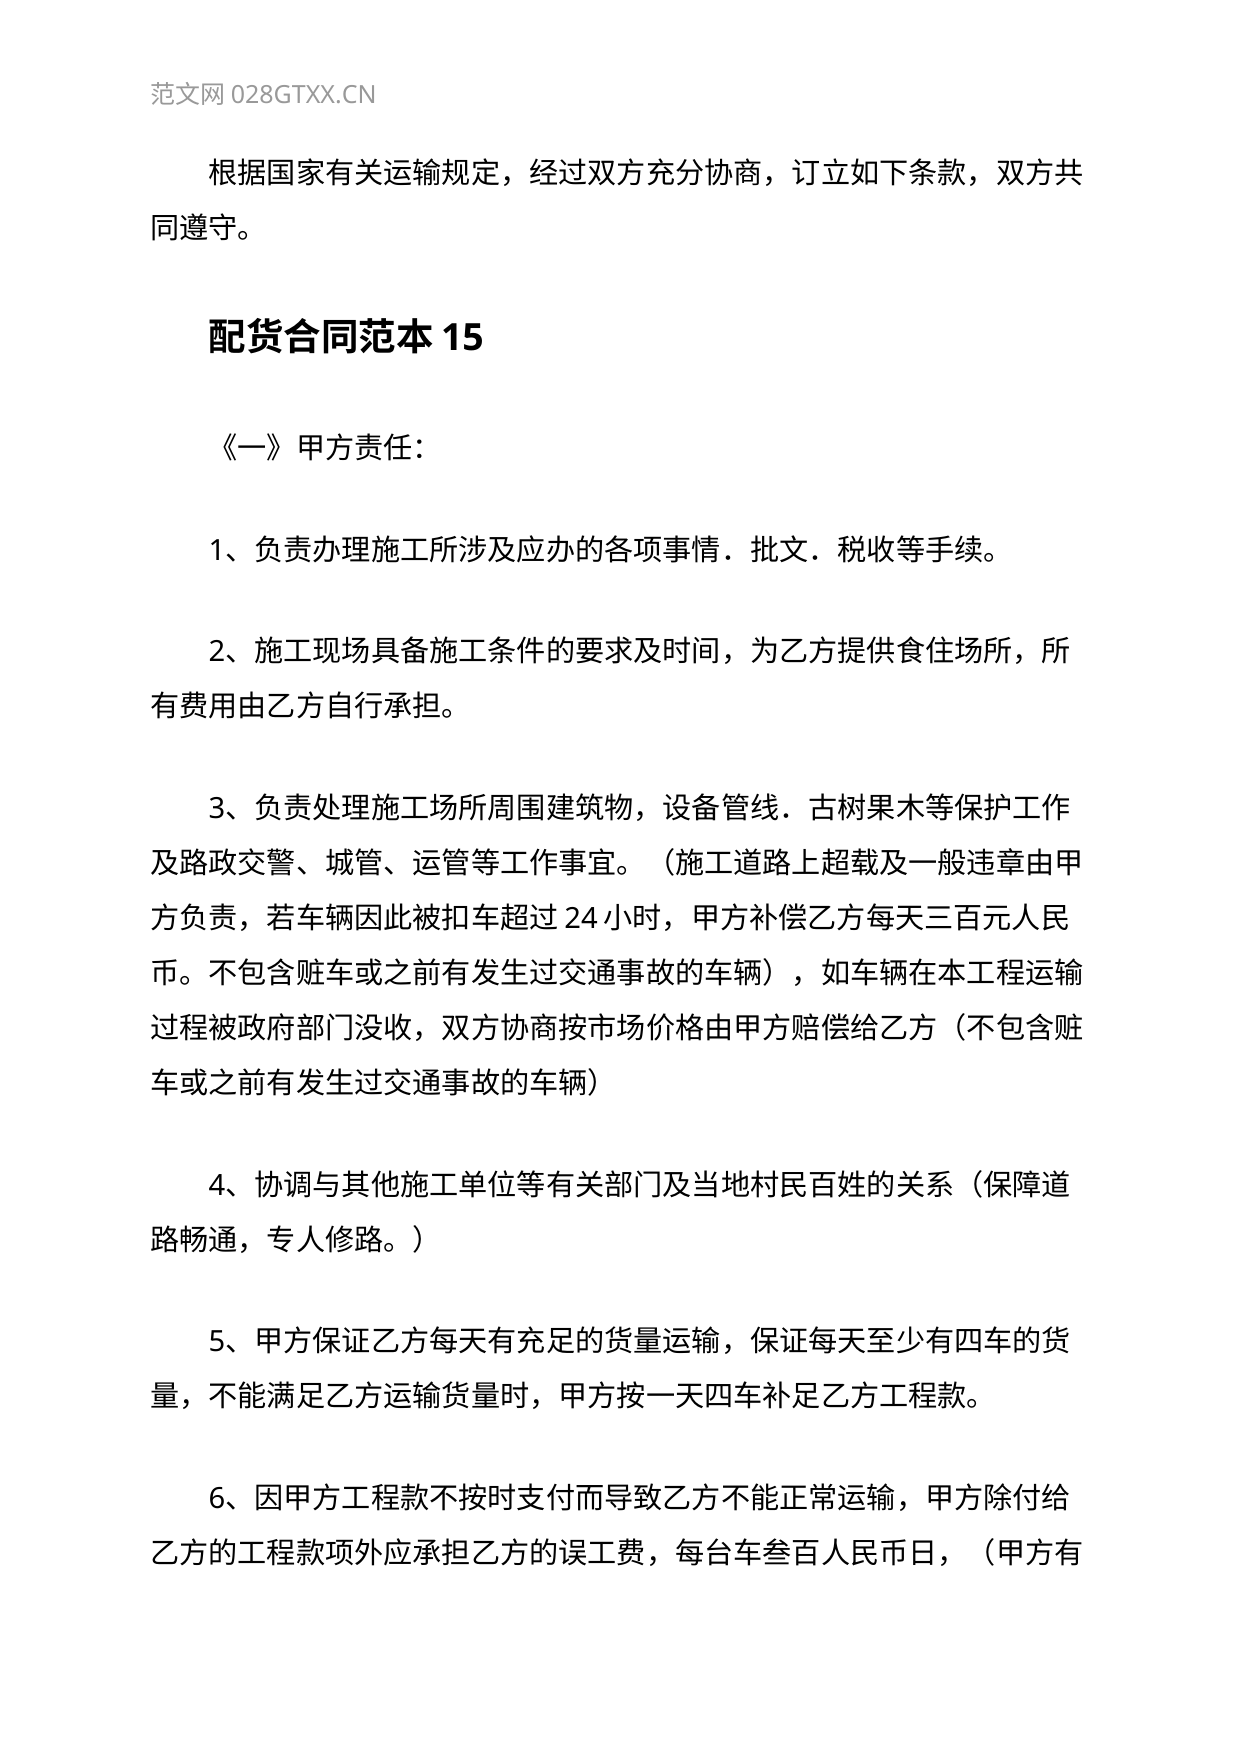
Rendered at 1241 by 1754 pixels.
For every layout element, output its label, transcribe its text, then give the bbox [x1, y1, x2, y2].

text 1、负责办理施工所涉及应办的各项事情．批文．税收等手续。 [150, 526, 1090, 568]
text 配货合同范本15 [150, 307, 1090, 361]
text 4、协调与其他施工单位等有关部门及当地村民百姓的关系（保障道路畅通，专人修路。） [150, 1161, 1090, 1258]
text 根据国家有关运输规定，经过双方充分协商，订立如下条款，双方共同遵守。 [150, 150, 1090, 247]
text 5、甲方保证乙方每天有充足的货量运输，保证每天至少有四车的货量，不能满足乙方运输货量时，甲方按一天四车补足乙方工程款。 [150, 1318, 1090, 1415]
text 3、负责处理施工场所周围建筑物，设备管线．古树果木等保护工作及路政交警、城管、运管等工作事宜。（施工道路上超载及一般违章由甲方负责，若车辆因此被扣车超过24小时，甲方补偿乙方每天三百元人民币。不包含赃车或之前有发生过交通事故的车辆），如车辆在本工程运输过程被政府部门没收，双方协商按市场价格由甲方赔偿给乙方（不包含赃车或之前有发生过交通事故的车辆） [150, 785, 1090, 1102]
text 2、施工现场具备施工条件的要求及时间，为乙方提供食住场所，所有费用由乙方自行承担。 [150, 628, 1090, 725]
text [150, 1475, 1090, 1572]
text 《一》甲方责任： [150, 424, 1090, 467]
